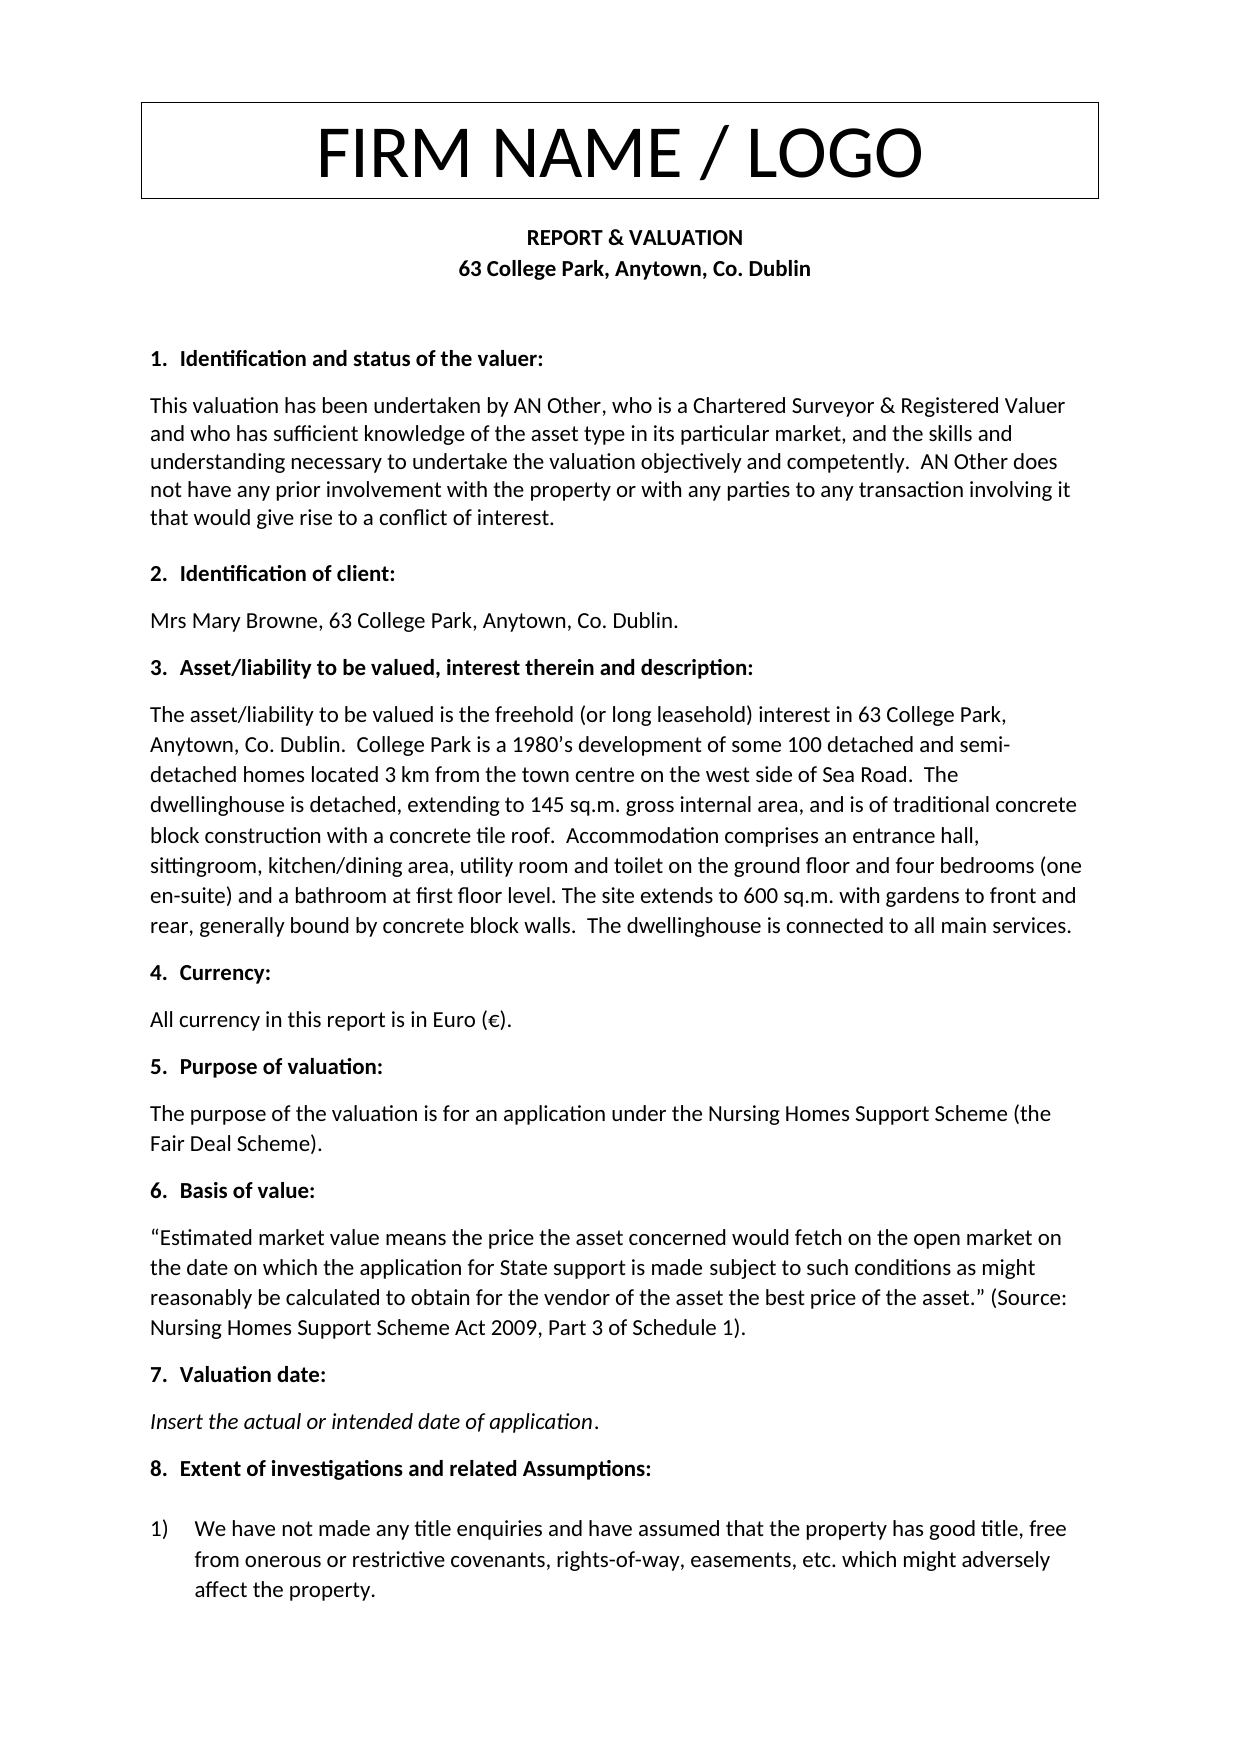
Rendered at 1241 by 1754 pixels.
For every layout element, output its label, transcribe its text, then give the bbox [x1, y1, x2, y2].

text The asset/liability to be valued is the freehold (or long leasehold) interest in 63 College Park, Anytown, Co. Dublin. College Park is a 1980’s development of some 100 detached and semi-detached homes located 3 km from the town centre on the west side of Sea Road. The dwellinghouse is detached, extending to 145 sq.m. gross internal area, and is of traditional concrete block construction with a concrete tile roof. Accommodation comprises an entrance hall, sittingroom, kitchen/dining area, utility room and toilet on the ground floor and four bedrooms (one en-suite) and a bathroom at first floor level. The site extends to 600 sq.m. with gardens to front and rear, generally bound by concrete block walls. The dwellinghouse is connected to all main services. [150, 700, 1090, 939]
list We have not made any title enquiries and have assumed that the property has good title, free from onerous or restrictive covenants, rights-of-way, easements, etc. which might adversely affect the property. [150, 1514, 1090, 1603]
text FIRM NAME / LOGO [142, 103, 1098, 198]
list Purpose of valuation: [150, 1052, 1090, 1080]
list Basis of value: [150, 1176, 1090, 1204]
list REPORT & VALUATION [179, 223, 1090, 252]
text “Estimated market value means the price the asset concerned would fetch on the open market on the date on which the application for State support is made subject to such conditions as might reasonably be calculated to obtain for the vendor of the asset the best price of the asset.” (Source: Nursing Homes Support Scheme Act 2009, Part 3 of Schedule 1). [150, 1223, 1090, 1342]
list Currency: [150, 958, 1090, 986]
list Valuation date: [150, 1360, 1090, 1388]
list 63 College Park, Anytown, Co. Dublin [179, 254, 1090, 282]
text Insert the actual or intended date of application. [150, 1407, 1090, 1435]
list Identification and status of the valuer: [150, 344, 1090, 372]
list Identification of client: [150, 559, 1090, 587]
list Extent of investigations and related Assumptions: [150, 1454, 1090, 1482]
text Mrs Mary Browne, 63 College Park, Anytown, Co. Dublin. [150, 606, 1090, 634]
text All currency in this report is in Euro (€). [150, 1005, 1090, 1033]
list Asset/liability to be valued, interest therein and description: [150, 653, 1090, 681]
text This valuation has been undertaken by AN Other, who is a Chartered Surveyor & Registered Valuer and who has sufficient knowledge of the asset type in its particular market, and the skills and understanding necessary to undertake the valuation objectively and competently. AN Other does not have any prior involvement with the property or with any parties to any transaction involving it that would give rise to a conflict of interest. [150, 391, 1090, 531]
text The purpose of the valuation is for an application under the Nursing Homes Support Scheme (the Fair Deal Scheme). [150, 1099, 1090, 1157]
